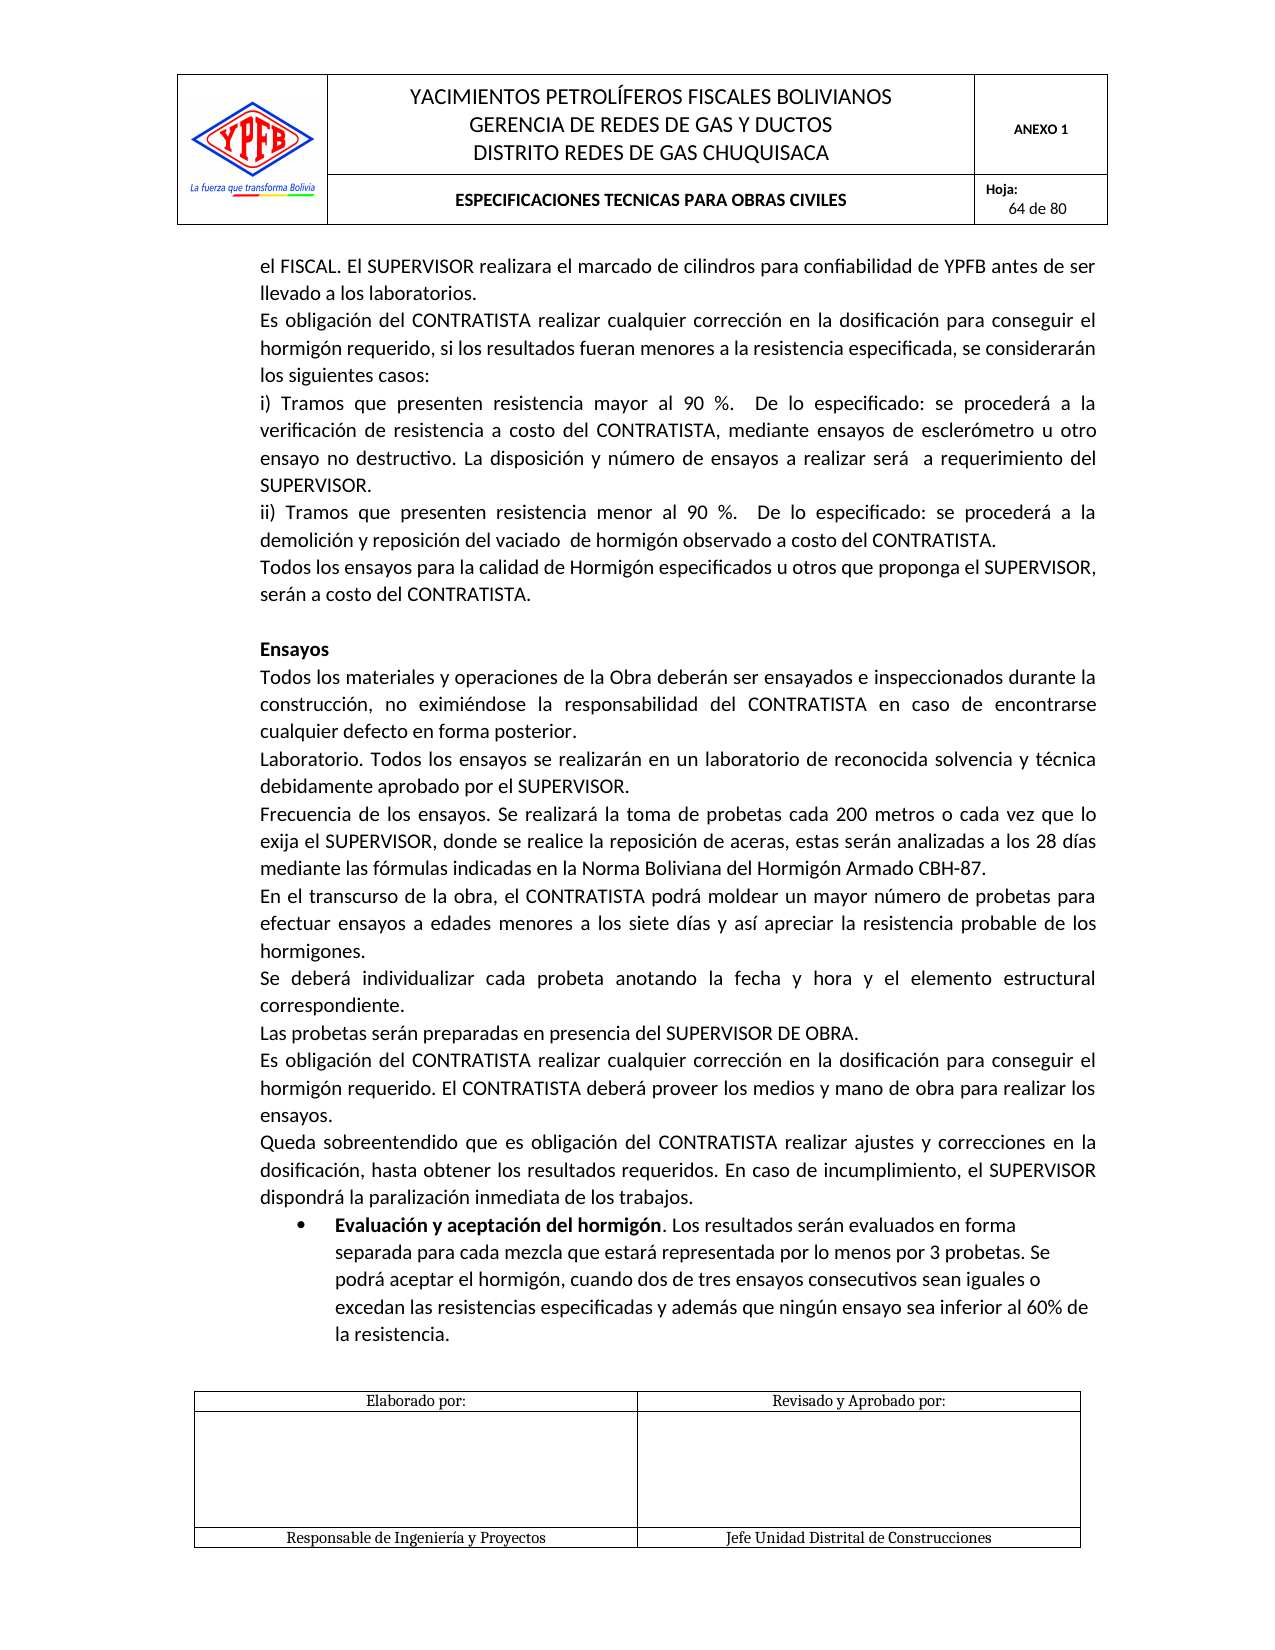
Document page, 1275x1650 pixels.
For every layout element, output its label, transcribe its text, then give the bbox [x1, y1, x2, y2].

list Es obligación del CONTRATISTA realizar cualquier corrección en la dosificación para conseguir el hormigón requerido, si los resultados fueran menores a la resistencia especificada, se considerarán los siguientes casos: [260, 308, 1098, 388]
list Las probetas serán preparadas en presencia del SUPERVISOR DE OBRA. [260, 1020, 1098, 1045]
list Todos los materiales y operaciones de la Obra deberán ser ensayados e inspeccionados durante la construcción, no eximiéndose la responsabilidad del CONTRATISTA en caso de encontrarse cualquier defecto en forma posterior. [260, 664, 1098, 744]
list i) Tramos que presenten resistencia mayor al 90 %. De lo especificado: se procederá a la verificación de resistencia a costo del CONTRATISTA, mediante ensayos de esclerómetro u otro ensayo no destructivo. La disposición y número de ensayos a realizar será a requerimiento del SUPERVISOR. [260, 390, 1098, 497]
list Frecuencia de los ensayos. Se realizará la toma de probetas cada 200 metros o cada vez que lo exija el SUPERVISOR, donde se realice la reposición de aceras, estas serán analizadas a los 28 días mediante las fórmulas indicadas en la Norma Boliviana del Hormigón Armado CBH-87. [260, 801, 1098, 881]
list ii) Tramos que presenten resistencia menor al 90 %. De lo especificado: se procederá a la demolición y reposición del vaciado de hormigón observado a costo del CONTRATISTA. [260, 499, 1098, 552]
picture [188, 97, 316, 202]
list Evaluación y aceptación del hormigón. Los resultados serán evaluados en forma separada para cada mezcla que estará representada por lo menos por 3 probetas. Se podrá aceptar el hormigón, cuando dos de tres ensayos consecutivos sean iguales o excedan las resistencias especificadas y además que ningún ensayo sea inferior al 60% de la resistencia. [297, 1212, 1098, 1347]
list Es obligación del CONTRATISTA realizar cualquier corrección en la dosificación para conseguir el hormigón requerido. El CONTRATISTA deberá proveer los medios y mano de obra para realizar los ensayos. [260, 1047, 1098, 1128]
list Se deberá individualizar cada probeta anotando la fecha y hora y el elemento estructural correspondiente. [260, 965, 1098, 1018]
list En el transcurso de la obra, el CONTRATISTA podrá moldear un mayor número de probetas para efectuar ensayos a edades menores a los siete días y así apreciar la resistencia probable de los hormigones. [260, 883, 1098, 963]
list Todos los ensayos para la calidad de Hormigón especificados u otros que proponga el SUPERVISOR, serán a costo del CONTRATISTA. [260, 554, 1098, 607]
list Laboratorio. Todos los ensayos se realizarán en un laboratorio de reconocida solvencia y técnica debidamente aprobado por el SUPERVISOR. [260, 746, 1098, 799]
list Ensayos [260, 636, 1098, 662]
list Queda sobreentendido que es obligación del CONTRATISTA realizar ajustes y correcciones en la dosificación, hasta obtener los resultados requeridos. En caso de incumplimiento, el SUPERVISOR dispondrá la paralización inmediata de los trabajos. [260, 1129, 1098, 1210]
